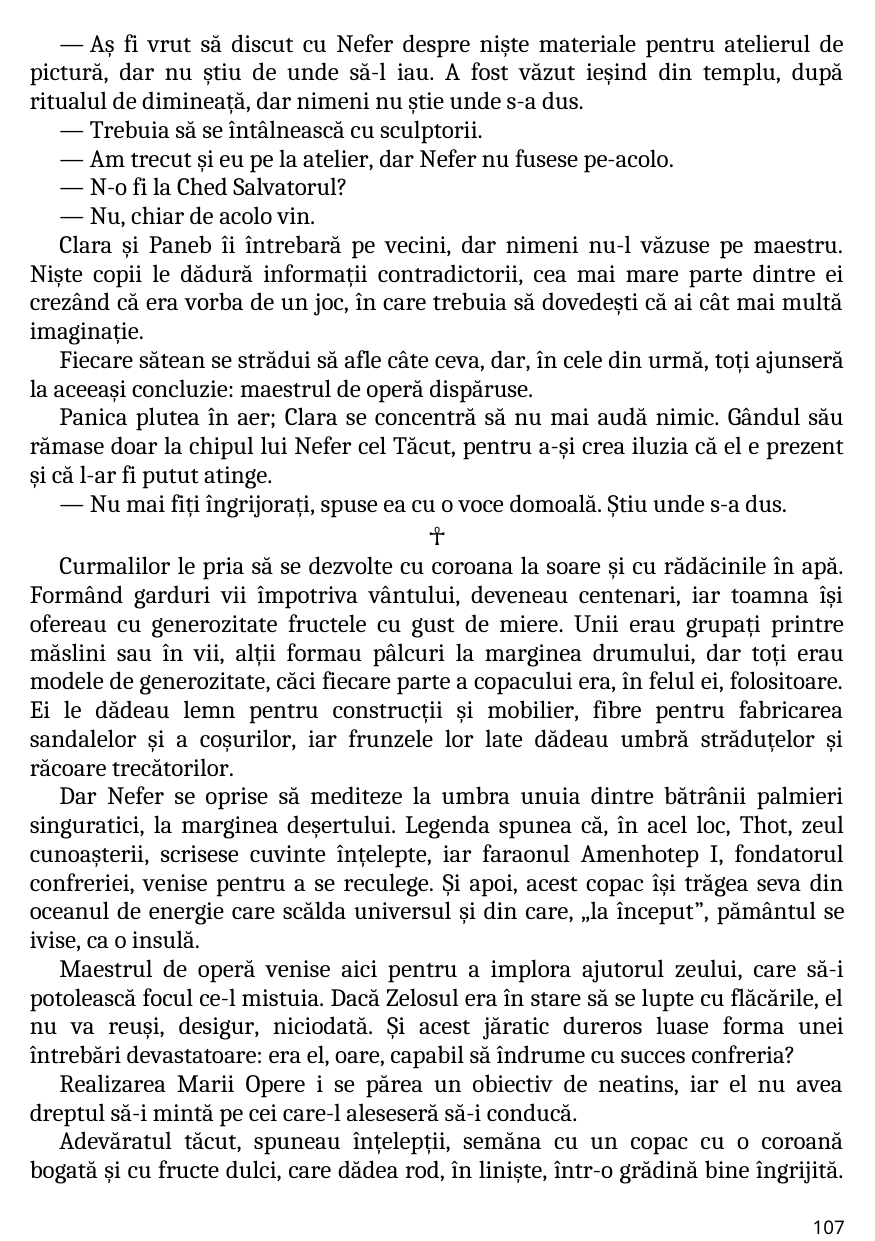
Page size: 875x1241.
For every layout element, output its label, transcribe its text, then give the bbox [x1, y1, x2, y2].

text — Nu mai fiți îngrijorați, spuse ea cu o voce domoală. Știu unde s-a dus. [29, 489, 844, 518]
text Maestrul de operă venise aici pentru a implora ajutorul zeului, care să-i potolească focul ce-l mistuia. Dacă Zelosul era în stare să se lupte cu flăcările, el nu va reuși, desigur, niciodată. Și acest jăratic dureros luase forma unei întrebări devastatoare: era el, oare, capabil să îndrume cu succes confreria? [29, 955, 844, 1070]
text Clara și Paneb îi întrebară pe vecini, dar nimeni nu-l văzuse pe maestru. Niște copii le dădură informații contradictorii, cea mai mare parte dintre ei crezând că era vorba de un joc, în care trebuia să dovedești că ai cât mai multă imaginație. [29, 231, 844, 346]
text — Aș fi vrut să discut cu Nefer despre niște materiale pentru atelierul de pictură, dar nu știu de unde să-l iau. A fost văzut ieșind din templu, după ritualul de dimineață, dar nimeni nu știe unde s-a dus. [29, 29, 844, 116]
text — Nu, chiar de acolo vin. [29, 202, 844, 231]
text — Trebuia să se întâlnească cu sculptorii. [29, 116, 844, 144]
text Curmalilor le pria să se dezvolte cu coroana la soare și cu rădăcinile în apă. Formând garduri vii împotriva vântului, deveneau centenari, iar toamna își ofereau cu generozitate fructele cu gust de miere. Unii erau grupați printre măslini sau în vii, alții formau pâlcuri la marginea drumului, dar toți erau modele de generozitate, căci fiecare parte a copacului era, în felul ei, folositoare. Ei le dădeau lemn pentru construcții și mobilier, fibre pentru fabricarea sandalelor și a coșurilor, iar frunzele lor late dădeau umbră străduțelor și răcoare trecătorilor. [29, 552, 844, 782]
text Fiecare sătean se strădui să afle câte ceva, dar, în cele din urmă, toți ajunseră la aceeași concluzie: maestrul de operă dispăruse. [29, 346, 844, 403]
text — N-o fi la Ched Salvatorul? [29, 173, 844, 202]
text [29, 1127, 844, 1185]
text ☥ [29, 518, 844, 552]
text Dar Nefer se oprise să mediteze la umbra unuia dintre bătrânii palmieri singuratici, la marginea deșertului. Legenda spunea că, în acel loc, Thot, zeul cunoașterii, scrisese cuvinte înțelepte, iar faraonul Amenhotep I, fondatorul confreriei, venise pentru a se reculege. Și apoi, acest copac își trăgea seva din oceanul de energie care scălda universul și din care, „la început”, pământul se ivise, ca o insulă. [29, 782, 844, 955]
text Realizarea Marii Opere i se părea un obiectiv de neatins, iar el nu avea dreptul să-i mintă pe cei care-l aleseseră să-i conducă. [29, 1070, 844, 1127]
text — Am trecut și eu pe la atelier, dar Nefer nu fusese pe-acolo. [29, 144, 844, 173]
text Panica plutea în aer; Clara se concentră să nu mai audă nimic. Gândul său rămase doar la chipul lui Nefer cel Tăcut, pentru a-și crea iluzia că el e prezent și că l-ar fi putut atinge. [29, 403, 844, 489]
